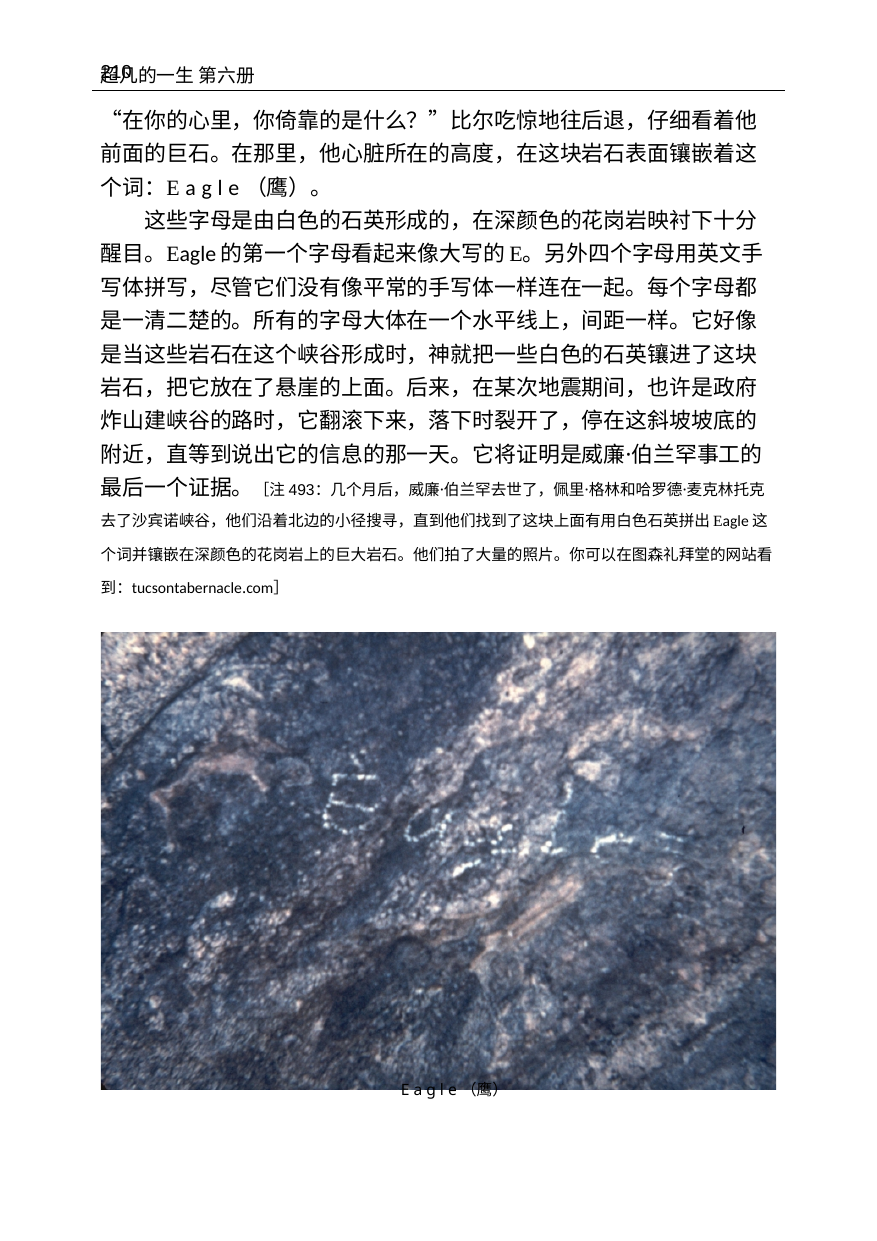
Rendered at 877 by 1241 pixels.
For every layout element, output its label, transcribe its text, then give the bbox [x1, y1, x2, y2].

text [100, 102, 777, 202]
text E a g l e （鹰） [100, 1071, 777, 1105]
picture [100, 632, 777, 1071]
text 这些字母是由白色的石英形成的，在深颜色的花岗岩映衬下十分醒目。Eagle的第一个字母看起来像大写的E。另外四个字母用英文手写体拼写，尽管它们没有像平常的手写体一样连在一起。每个字母都是一清二楚的。所有的字母大体在一个水平线上，间距一样。它好像是当这些岩石在这个峡谷形成时，神就把一些白色的石英镶进了这块岩石，把它放在了悬崖的上面。后来，在某次地震期间，也许是政府炸山建峡谷的路时，它翻滚下来，落下时裂开了，停在这斜坡坡底的附近，直等到说出它的信息的那一天。它将证明是威廉·伯兰罕事工的最后一个证据。［注 493：几个月后，威廉·伯兰罕去世了，佩里·格林和哈罗德·麦克林托克去了沙宾诺峡谷，他们沿着北边的小径搜寻，直到他们找到了这块上面有用白色石英拼出Eagle这个词并镶嵌在深颜色的花岗岩上的巨大岩石。他们拍了大量的照片。你可以在图森礼拜堂的网站看到：tucsontabernacle.com］ [100, 202, 777, 603]
